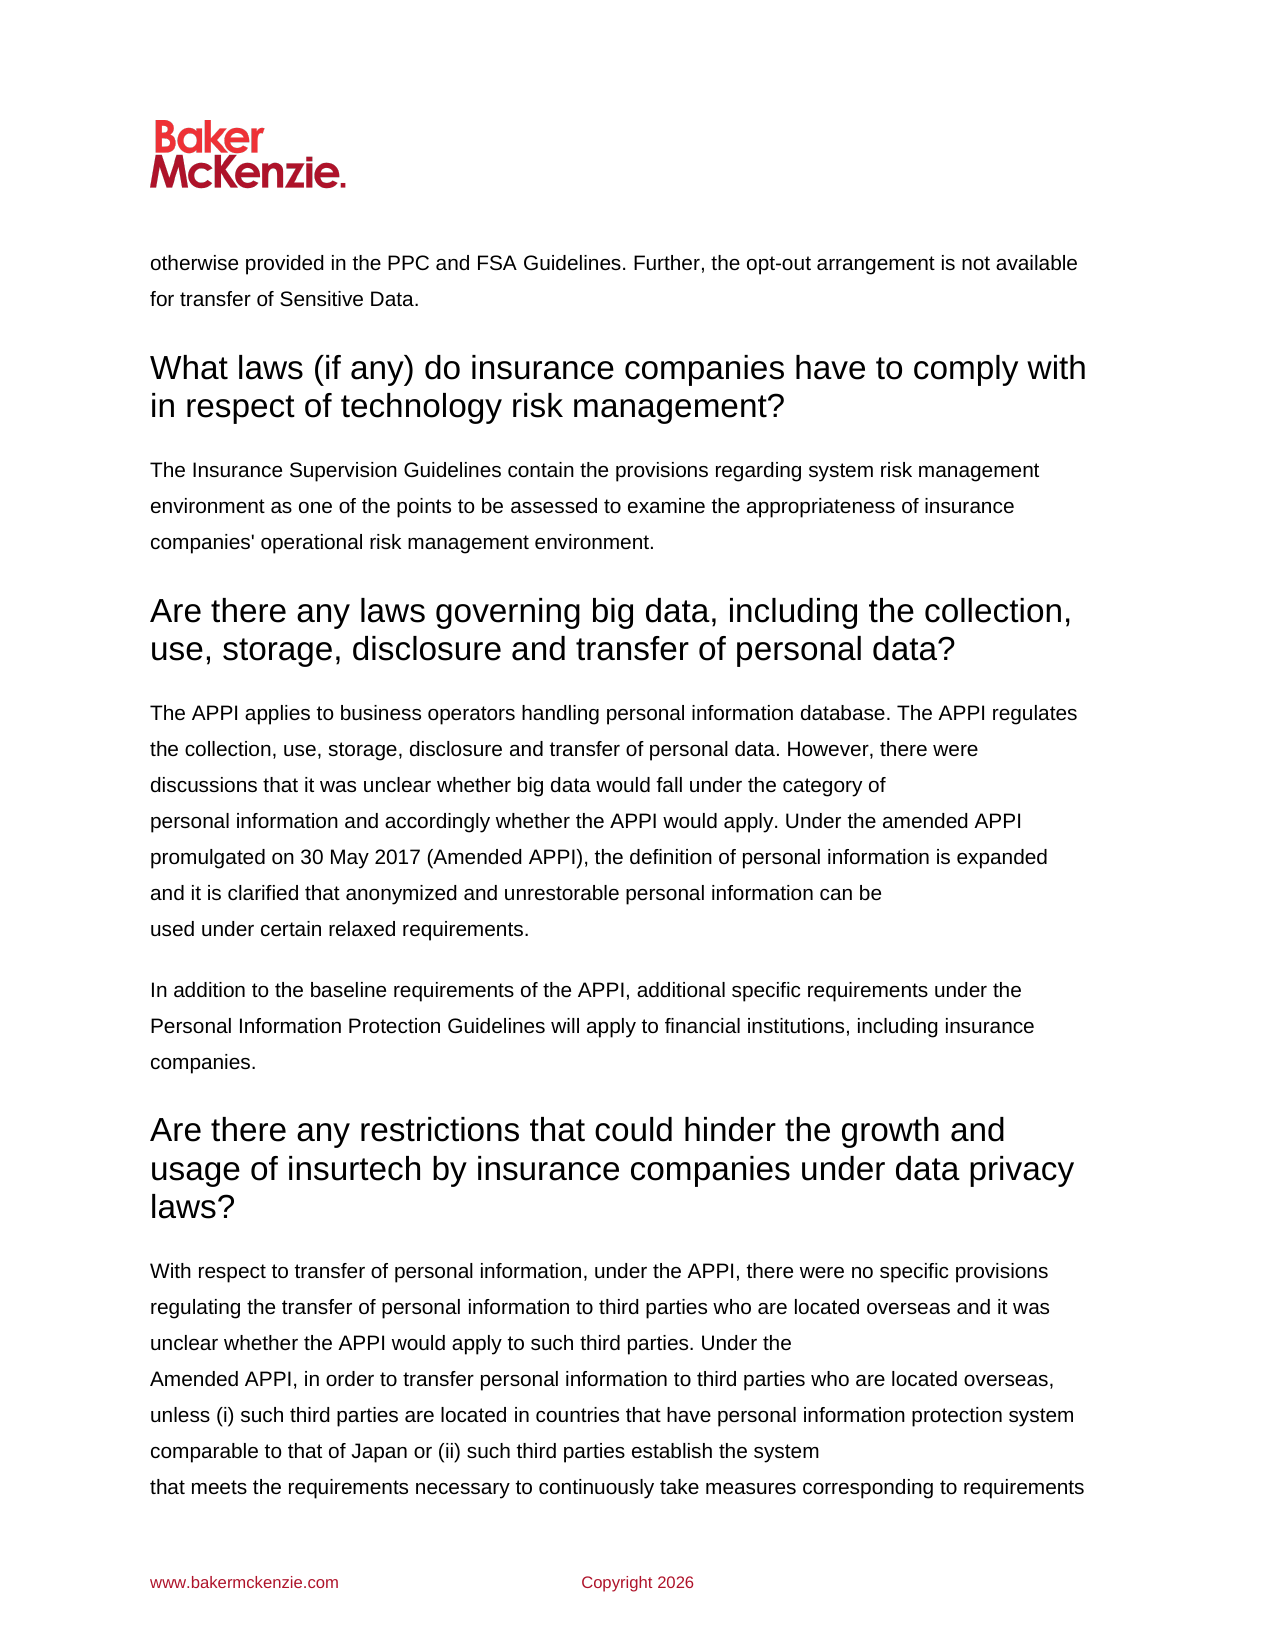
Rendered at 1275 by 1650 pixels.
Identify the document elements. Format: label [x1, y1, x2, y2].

picture [150, 120, 346, 189]
